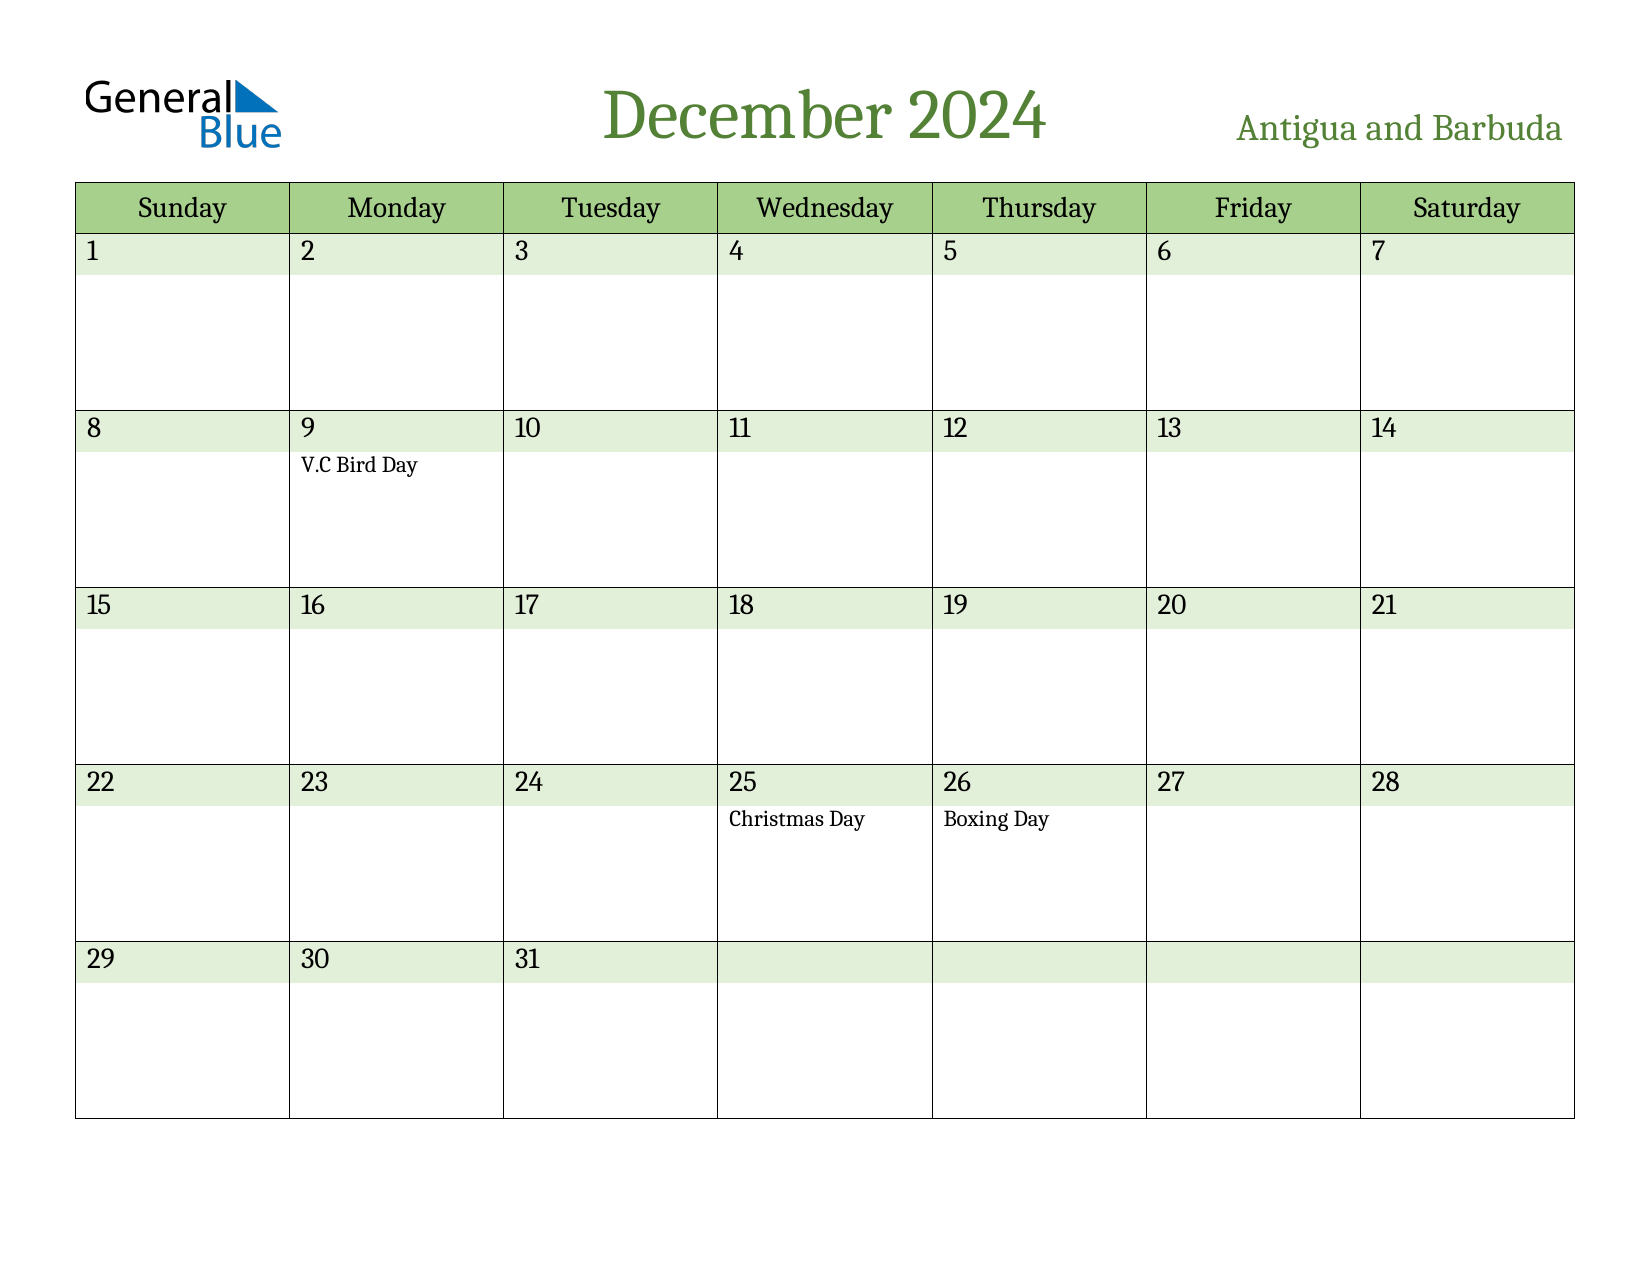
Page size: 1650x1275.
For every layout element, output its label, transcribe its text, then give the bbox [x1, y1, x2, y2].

table_cell 15 [76, 588, 289, 629]
table_cell [1361, 275, 1574, 410]
table_cell 18 [718, 588, 932, 629]
table_cell [933, 452, 1146, 587]
table_cell [718, 275, 932, 410]
table_cell [718, 942, 932, 983]
table_cell 26 [933, 765, 1146, 806]
table_cell Boxing Day [933, 806, 1146, 941]
table_cell 30 [290, 942, 503, 983]
table_cell 4 [718, 234, 932, 275]
table_cell Wednesday [718, 183, 932, 233]
table_cell [290, 275, 503, 410]
table_cell [1147, 983, 1360, 1118]
table_cell [1147, 629, 1360, 764]
table_header December 2024 [504, 75, 1146, 182]
table_cell Thursday [933, 183, 1146, 233]
table_cell [718, 629, 932, 764]
table_cell [76, 452, 289, 587]
table_cell [504, 806, 717, 941]
table_cell 25 [718, 765, 932, 806]
table_cell 17 [504, 588, 717, 629]
table_cell 28 [1361, 765, 1574, 806]
table_cell [933, 983, 1146, 1118]
table_cell 11 [718, 411, 932, 452]
table_cell 31 [504, 942, 717, 983]
table_cell [76, 275, 289, 410]
table_cell [504, 452, 717, 587]
table_cell [1361, 452, 1574, 587]
table_cell 14 [1361, 411, 1574, 452]
table_cell [1147, 806, 1360, 941]
table_cell [1147, 452, 1360, 587]
table_cell 7 [1361, 234, 1574, 275]
table_header [76, 75, 503, 182]
table_cell 23 [290, 765, 503, 806]
picture [86, 80, 281, 148]
table_cell Christmas Day [718, 806, 932, 941]
table_cell [933, 942, 1146, 983]
table_cell 19 [933, 588, 1146, 629]
table_cell Monday [290, 183, 503, 233]
table_cell [76, 983, 289, 1118]
table_cell [933, 629, 1146, 764]
table_cell 12 [933, 411, 1146, 452]
table_cell [1147, 275, 1360, 410]
table_cell [1361, 983, 1574, 1118]
table_cell [504, 629, 717, 764]
table_cell 27 [1147, 765, 1360, 806]
table_cell Sunday [76, 183, 289, 233]
table_cell 5 [933, 234, 1146, 275]
table_cell 6 [1147, 234, 1360, 275]
table_cell Tuesday [504, 183, 717, 233]
table_cell [1361, 806, 1574, 941]
table_cell 2 [290, 234, 503, 275]
table_cell 29 [76, 942, 289, 983]
table_cell [76, 806, 289, 941]
table_cell 1 [76, 234, 289, 275]
table_cell [1361, 629, 1574, 764]
table_cell 16 [290, 588, 503, 629]
table_cell 22 [76, 765, 289, 806]
table_cell 9 [290, 411, 503, 452]
table_cell Friday [1147, 183, 1360, 233]
table_cell 10 [504, 411, 717, 452]
table_cell [1361, 942, 1574, 983]
table_cell [718, 452, 932, 587]
table_cell 20 [1147, 588, 1360, 629]
table_cell [290, 983, 503, 1118]
table_cell 8 [76, 411, 289, 452]
table_cell [718, 983, 932, 1118]
table_cell [76, 629, 289, 764]
table_cell [504, 275, 717, 410]
table_header Antigua and Barbuda [1146, 75, 1574, 182]
table_cell 24 [504, 765, 717, 806]
table_cell 3 [504, 234, 717, 275]
table_cell [1147, 942, 1360, 983]
table_cell [504, 983, 717, 1118]
table_cell 21 [1361, 588, 1574, 629]
table_cell [290, 806, 503, 941]
table_cell Saturday [1361, 183, 1574, 233]
table_cell [290, 629, 503, 764]
table_cell 13 [1147, 411, 1360, 452]
table_cell [933, 275, 1146, 410]
table_cell V.C Bird Day [290, 452, 503, 587]
